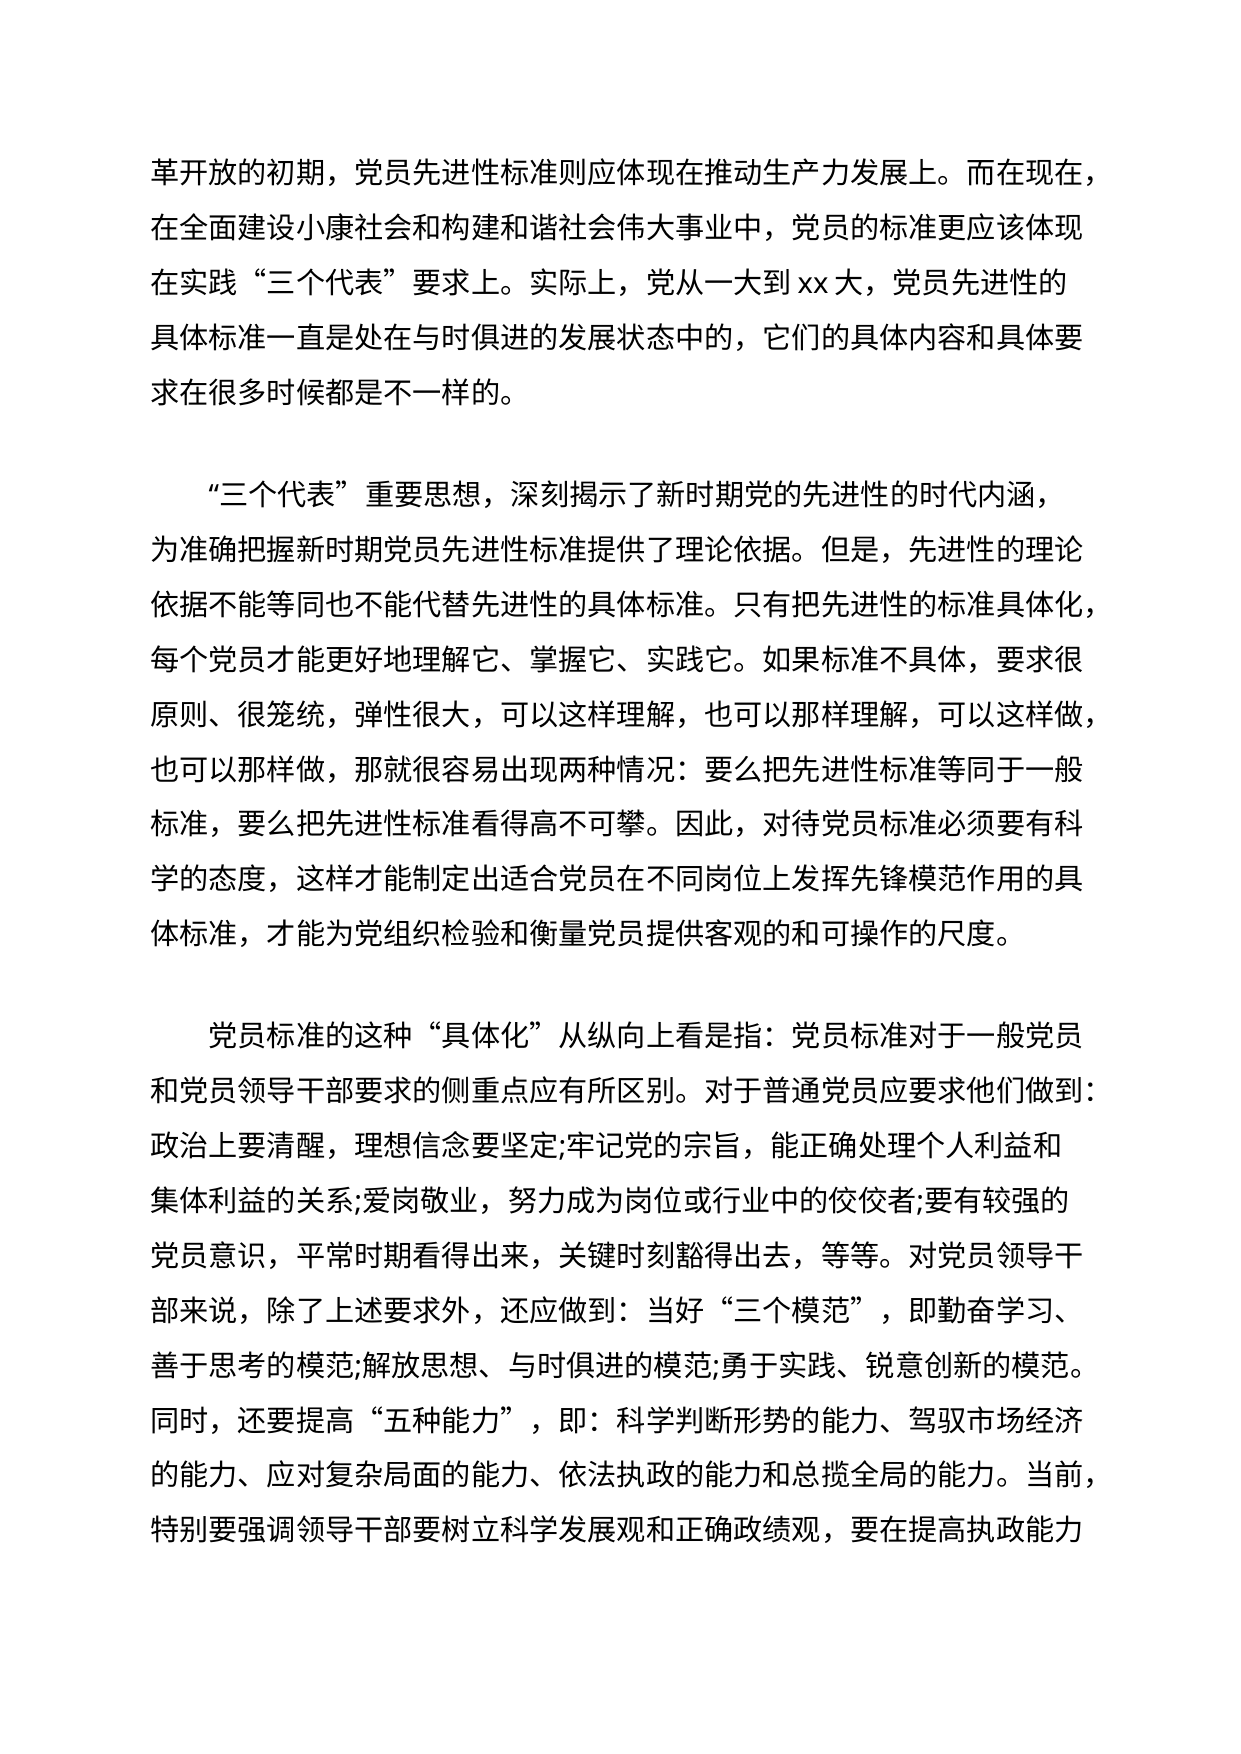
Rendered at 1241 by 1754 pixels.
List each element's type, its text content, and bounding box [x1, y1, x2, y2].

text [150, 1012, 1090, 1549]
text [150, 150, 1090, 412]
text “三个代表”重要思想，深刻揭示了新时期党的先进性的时代内涵，为准确把握新时期党员先进性标准提供了理论依据。但是，先进性的理论依据不能等同也不能代替先进性的具体标准。只有把先进性的标准具体化，每个党员才能更好地理解它、掌握它、实践它。如果标准不具体，要求很原则、很笼统，弹性很大，可以这样理解，也可以那样理解，可以这样做，也可以那样做，那就很容易出现两种情况：要么把先进性标准等同于一般标准，要么把先进性标准看得高不可攀。因此，对待党员标准必须要有科学的态度，这样才能制定出适合党员在不同岗位上发挥先锋模范作用的具体标准，才能为党组织检验和衡量党员提供客观的和可操作的尺度。 [150, 471, 1090, 953]
